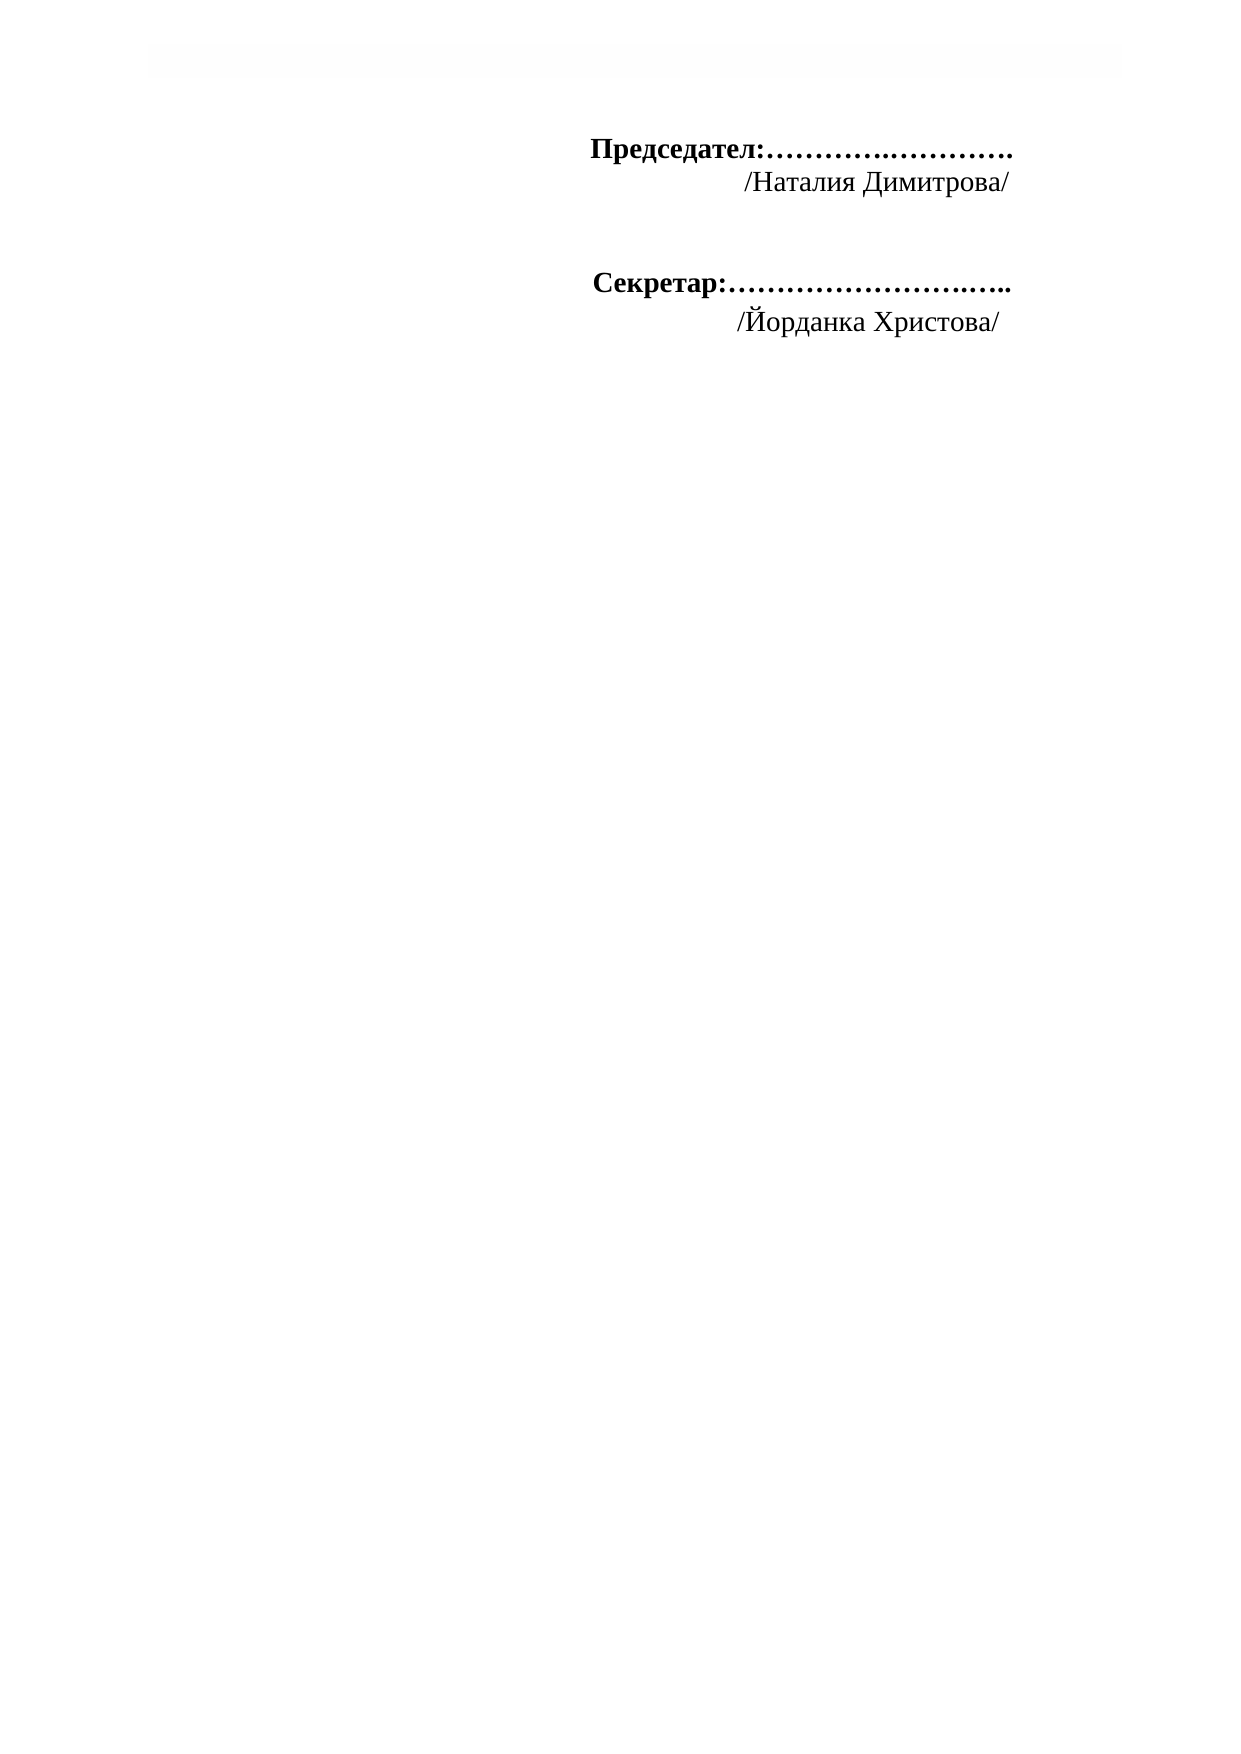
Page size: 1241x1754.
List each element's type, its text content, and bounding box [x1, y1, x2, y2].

text /Йорданка Христова/ [590, 304, 1122, 337]
text Секретар:…………………….….. [148, 265, 1122, 299]
text Председател:………….…………. [590, 103, 1122, 164]
text /Наталия Димитрова/ [590, 164, 1122, 198]
